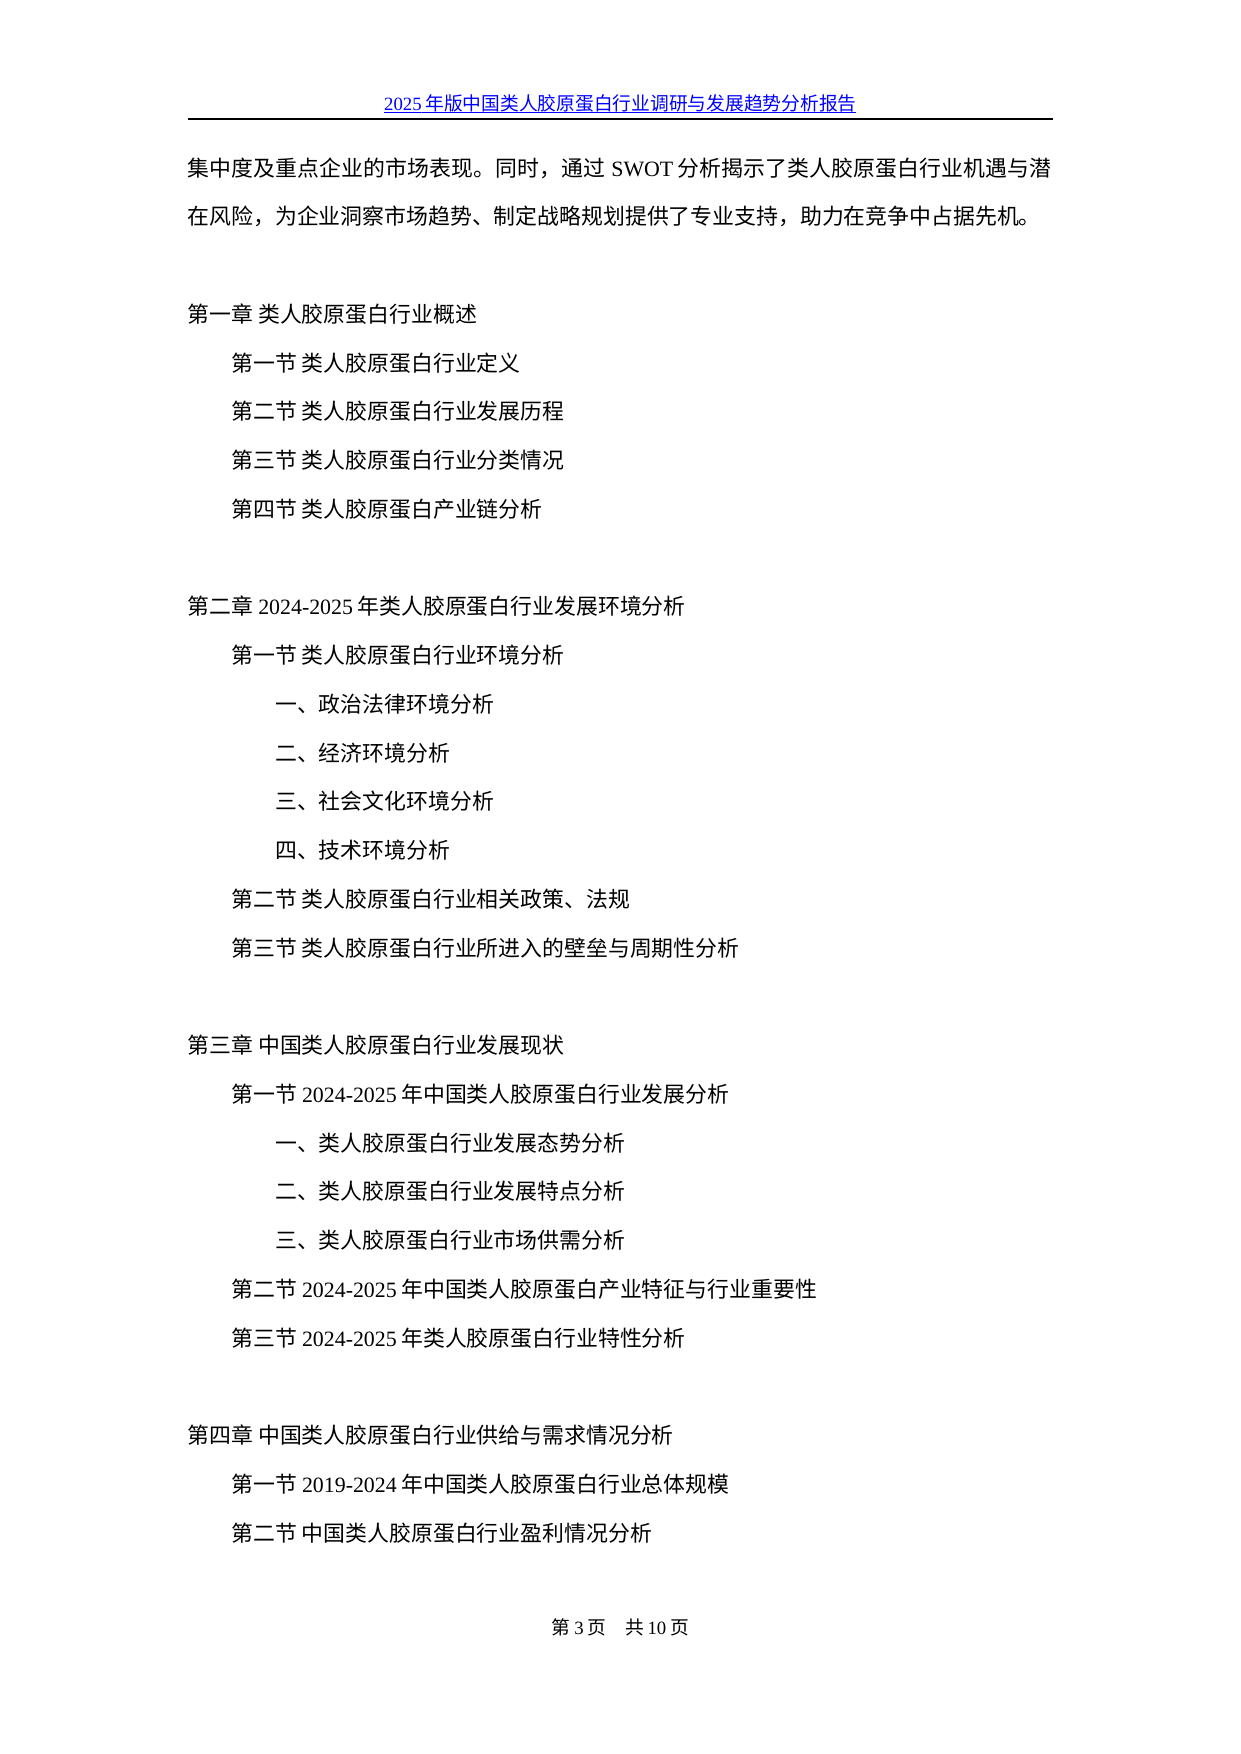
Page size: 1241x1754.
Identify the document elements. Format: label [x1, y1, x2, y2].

text [187, 150, 1053, 1548]
